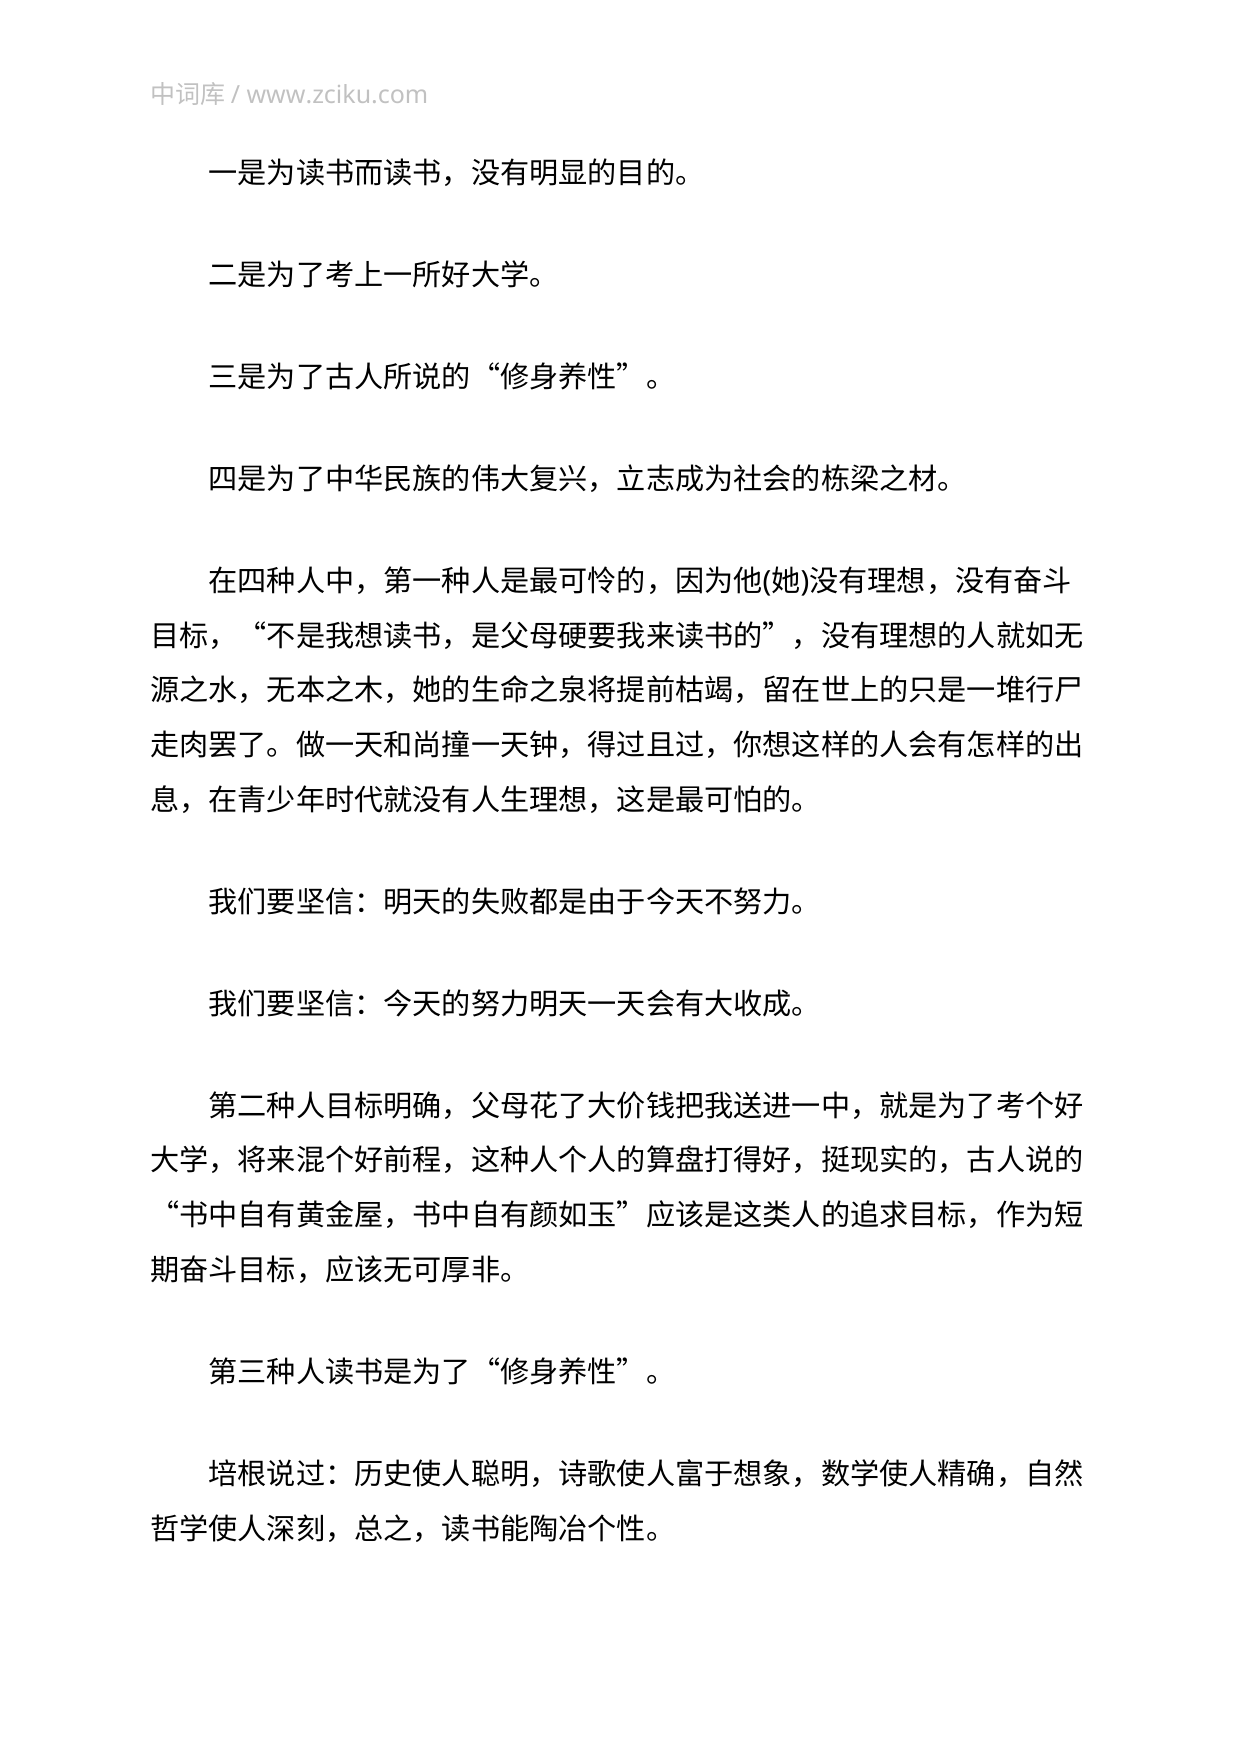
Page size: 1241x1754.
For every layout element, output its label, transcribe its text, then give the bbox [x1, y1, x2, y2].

text 一是为读书而读书，没有明显的目的。 [150, 150, 1090, 192]
text 在四种人中，第一种人是最可怜的，因为他(她)没有理想，没有奋斗目标，“不是我想读书，是父母硬要我来读书的”，没有理想的人就如无源之水，无本之木，她的生命之泉将提前枯竭，留在世上的只是一堆行尸走肉罢了。做一天和尚撞一天钟，得过且过，你想这样的人会有怎样的出息，在青少年时代就没有人生理想，这是最可怕的。 [150, 557, 1090, 819]
text 第二种人目标明确，父母花了大价钱把我送进一中，就是为了考个好大学，将来混个好前程，这种人个人的算盘打得好，挺现实的，古人说的“书中自有黄金屋，书中自有颜如玉”应该是这类人的追求目标，作为短期奋斗目标，应该无可厚非。 [150, 1082, 1090, 1289]
text 我们要坚信：明天的失败都是由于今天不努力。 [150, 878, 1090, 921]
text 四是为了中华民族的伟大复兴，立志成为社会的栋梁之材。 [150, 455, 1090, 498]
text 培根说过：历史使人聪明，诗歌使人富于想象，数学使人精确，自然哲学使人深刻，总之，读书能陶冶个性。 [150, 1450, 1090, 1547]
text 二是为了考上一所好大学。 [150, 252, 1090, 294]
text 我们要坚信：今天的努力明天一天会有大收成。 [150, 980, 1090, 1023]
text 第三种人读书是为了“修身养性”。 [150, 1348, 1090, 1391]
text 三是为了古人所说的“修身养性”。 [150, 353, 1090, 396]
